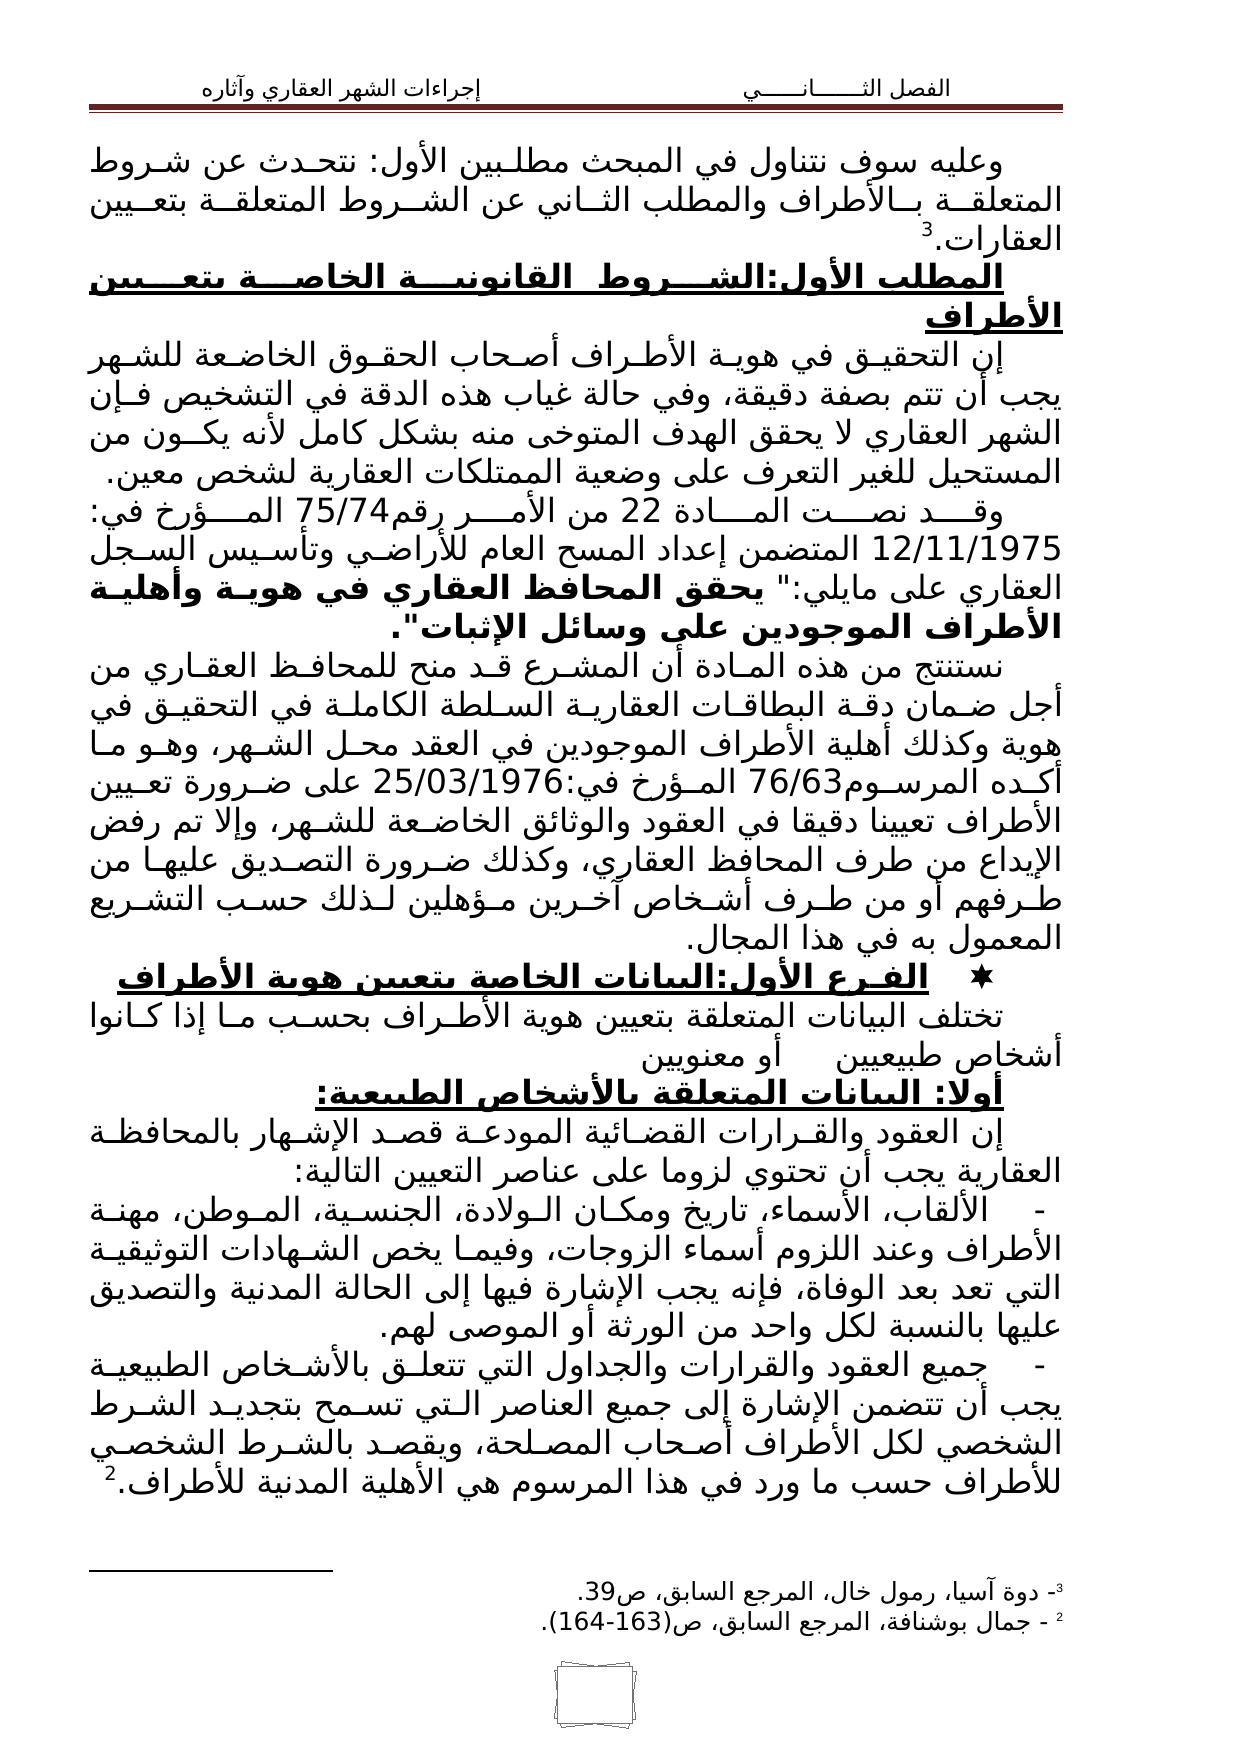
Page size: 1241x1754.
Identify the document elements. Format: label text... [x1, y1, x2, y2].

list جميع العقود والقرارات والجداول التي تتعلق بالأشخاص الطبيعية يجب أن تتضمن الإشارة إلى جميع العناصر التي تسمح بتجديد الشرط الشخصي لكل الأطراف أصحاب المصلحة، ويقصد بالشرط الشخصي للأطراف حسب ما ورد في هذا المرسوم هي الأهلية المدنية للأطراف. [89, 1346, 1063, 1501]
list الفـرع الأول:البيانات الخاصة بتعيين هوية الأطراف [89, 957, 967, 996]
text تختلف البيانات المتعلقة بتعيين هوية الأطراف بحسب ما إذا كانوا أشخاص طبيعيين أو معنويين [89, 996, 1063, 1074]
text أولا: البيانات المتعلقة بالأشخاص الطبيعية: [89, 1074, 1063, 1113]
text إن العقود والقرارات القضائية المودعة قصد الإشهار بالمحافظة العقارية يجب أن تحتوي لزوما على عناصر التعيين التالية: [89, 1113, 1063, 1190]
text نستنتج من هذه المادة أن المشرع قد منح للمحافظ العقاري من أجل ضمان دقة البطاقات العقارية السلطة الكاملة في التحقيق في هوية وكذلك أهلية الأطراف الموجودين في العقد محل الشهر، وهو ما أكده المرسوم76/63 المؤرخ في:25/03/1976 على ضرورة تعيين الأطراف تعيينا دقيقا في العقود والوثائق الخاضعة للشهر، وإلا تم رفض الإيداع من طرف المحافظ العقاري، وكذلك ضرورة التصديق عليها من طرفهم أو من طرف أشخاص آخرين مؤهلين لذلك حسب التشريع المعمول به في هذا المجال. [89, 646, 1063, 957]
text وقد نصت المادة 22 من الأمر رقم75/74 المؤرخ في:12/11/1975 المتضمن إعداد المسح العام للأراضي وتأسيس السجل العقاري على مايلي:" يحقق المحافظ العقاري في هوية وأهلية الأطراف الموجودين على وسائل الإثبات". [89, 491, 1063, 646]
text المطلب الأول:الشروط القانونية الخاصة بتعيين الأطراف [89, 258, 1063, 336]
list الألقاب، الأسماء، تاريخ ومكان الولادة، الجنسية، الموطن، مهنة الأطراف وعند اللزوم أسماء الزوجات، وفيما يخص الشهادات التوثيقية التي تعد بعد الوفاة، فإنه يجب الإشارة فيها إلى الحالة المدنية والتصديق عليها بالنسبة لكل واحد من الورثة أو الموصى لهم. [89, 1190, 1063, 1346]
list وعليه سوف نتناول في المبحث مطلبين الأول: نتحدث عن شروط المتعلقة بالأطراف والمطلب الثاني عن الشروط المتعلقة بتعيين العقارات. [89, 141, 1063, 258]
text إن التحقيق في هوية الأطراف أصحاب الحقوق الخاضعة للشهر يجب أن تتم بصفة دقيقة، وفي حالة غياب هذه الدقة في التشخيص فإن الشهر العقاري لا يحقق الهدف المتوخى منه بشكل كامل لأنه يكون من المستحيل للغير التعرف على وضعية الممتلكات العقارية لشخص معين. [89, 336, 1063, 491]
